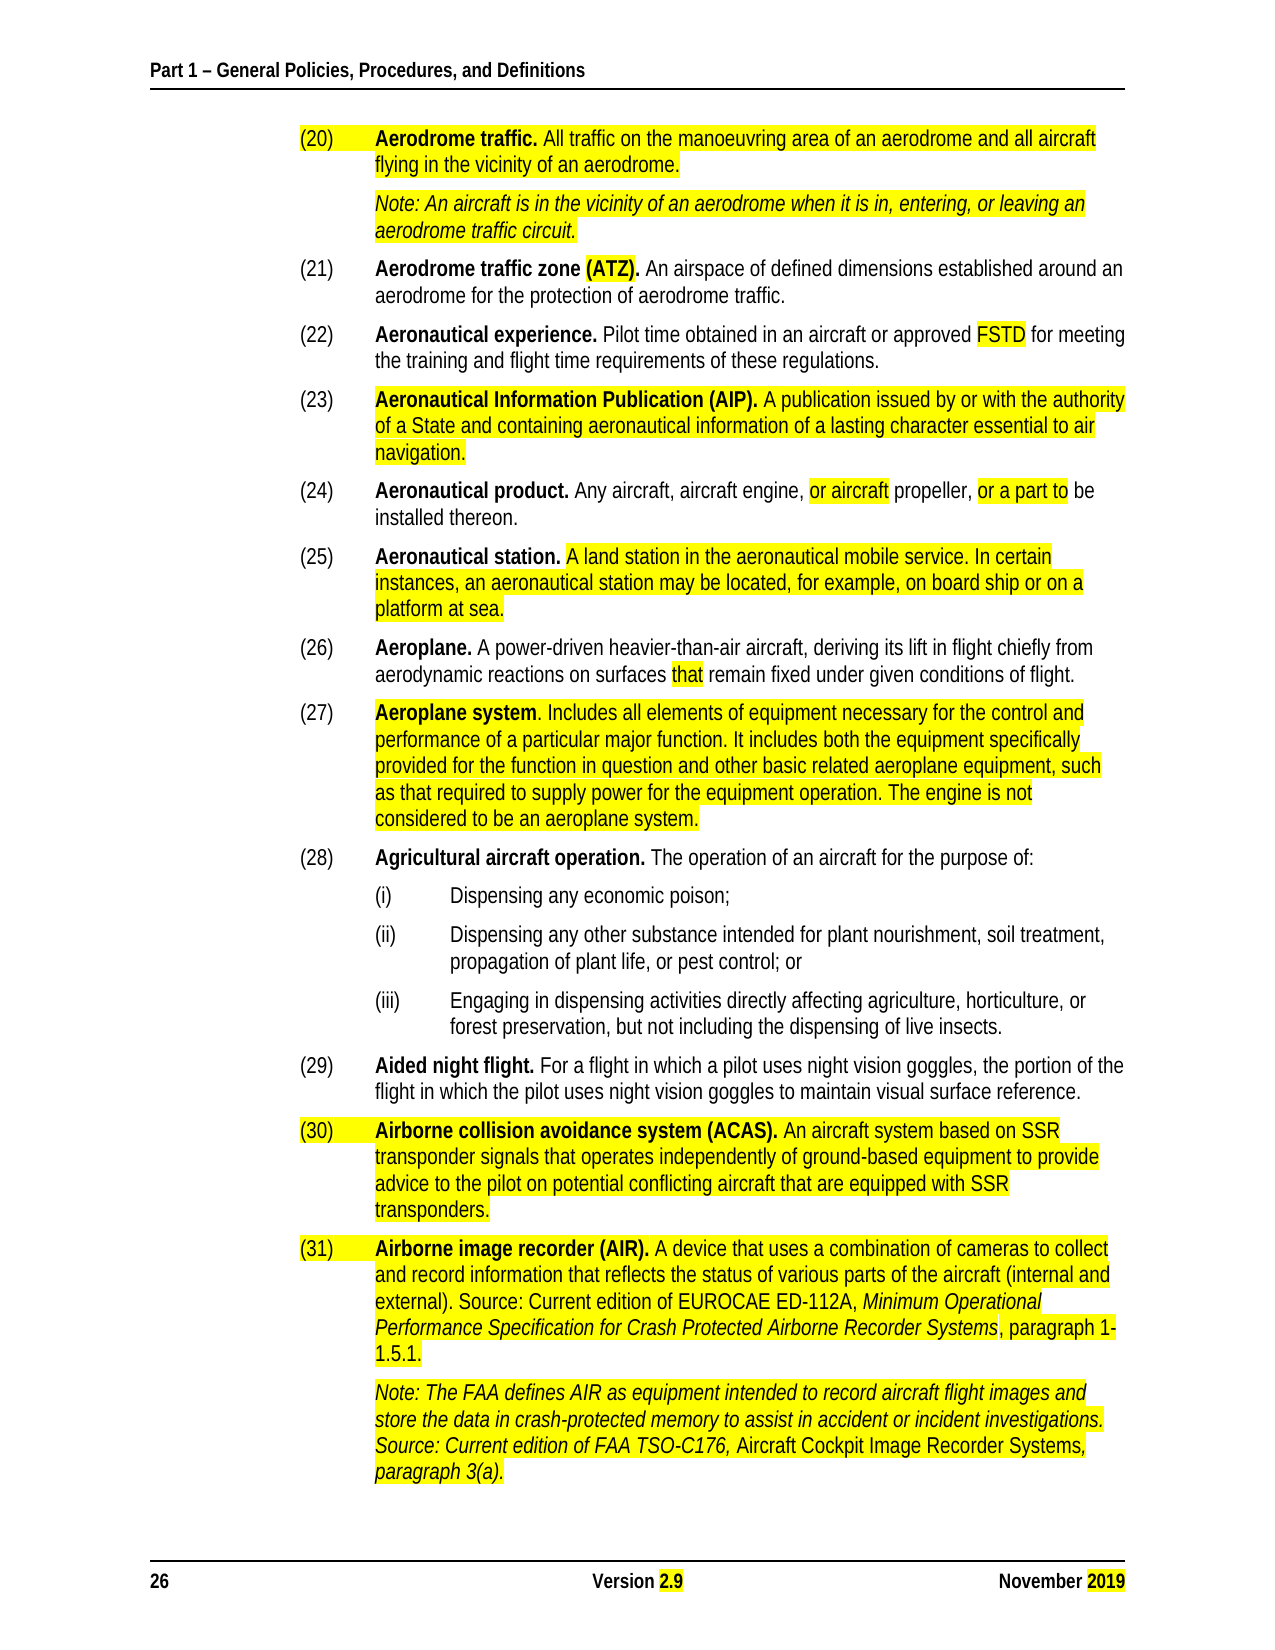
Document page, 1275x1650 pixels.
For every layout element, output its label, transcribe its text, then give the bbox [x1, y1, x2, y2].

text Aeronautical Information Publication (AIP). A publication issued by or with the authority of a State and containing aeronautical information of a lasting character essential to air navigation. [300, 386, 1125, 465]
list Dispensing any economic poison; [375, 882, 1125, 909]
text Aeronautical station. A land station in the aeronautical mobile service. In certain instances, an aeronautical station may be located, for example, on board ship or on a platform at sea. [300, 543, 566, 622]
text Aerodrome traffic. All traffic on the manoeuvring area of an aerodrome and all aircraft flying in the vicinity of an aerodrome. [680, 125, 1125, 178]
text Aeroplane system. Includes all elements of equipment necessary for the control and performance of a particular major function. It includes both the equipment specifically provided for the function in question and other basic related aeroplane equipment, such as that required to supply power for the equipment operation. The engine is not considered to be an aeroplane system. [300, 699, 1125, 831]
text Aeroplane. A power-driven heavier-than-air aircraft, deriving its lift in flight chiefly from aerodynamic reactions on surfaces that remain fixed under given conditions of flight. [300, 634, 1125, 687]
text Note: The FAA defines AIR as equipment intended to record aircraft flight images and store the data in crash-protected memory to assist in accident or incident investigations. Source: Current edition of FAA TSO-C176, Aircraft Cockpit Image Recorder Systems, paragraph 3(a). [504, 1379, 1125, 1484]
text Aeronautical station. A land station in the aeronautical mobile service. In certain instances, an aeronautical station may be located, for example, on board ship or on a platform at sea. [504, 543, 1125, 622]
text Aeronautical experience. Pilot time obtained in an aircraft or approved FSTD for meeting the training and flight time requirements of these regulations. [300, 321, 1125, 373]
text Aerodrome traffic zone (ATZ). An airspace of defined dimensions established around an aerodrome for the protection of aerodrome traffic. [300, 255, 1125, 308]
text Airborne image recorder (AIR). A device that uses a combination of cameras to collect and record information that reflects the status of various parts of the aircraft (internal and external). Source: Current edition of EUROCAE ED-112A, Minimum Operational Performance Specification for Crash Protected Airborne Recorder Systems, paragraph 1-1.5.1. [422, 1235, 1125, 1367]
text Agricultural aircraft operation. The operation of an aircraft for the purpose of: [300, 844, 1125, 870]
list Engaging in dispensing activities directly affecting agriculture, horticulture, or forest preservation, but not including the dispensing of live insects. [375, 987, 1125, 1039]
text Aeronautical product. Any aircraft, aircraft engine, or aircraft propeller, or a part to be installed thereon. [300, 477, 1125, 530]
text Note: An aircraft is in the vicinity of an aerodrome when it is in, entering, or leaving an aerodrome traffic circuit. [577, 190, 1125, 243]
list Dispensing any other substance intended for plant nourishment, soil treatment, propagation of plant life, or pest control; or [375, 921, 1125, 974]
text Airborne collision avoidance system (ACAS). An aircraft system based on SSR transponder signals that operates independently of ground-based equipment to provide advice to the pilot on potential conflicting aircraft that are equipped with SSR transponders. [490, 1117, 1125, 1222]
text Aided night flight. For a flight in which a pilot uses night vision goggles, the portion of the flight in which the pilot uses night vision goggles to maintain visual surface reference. [300, 1052, 1125, 1104]
